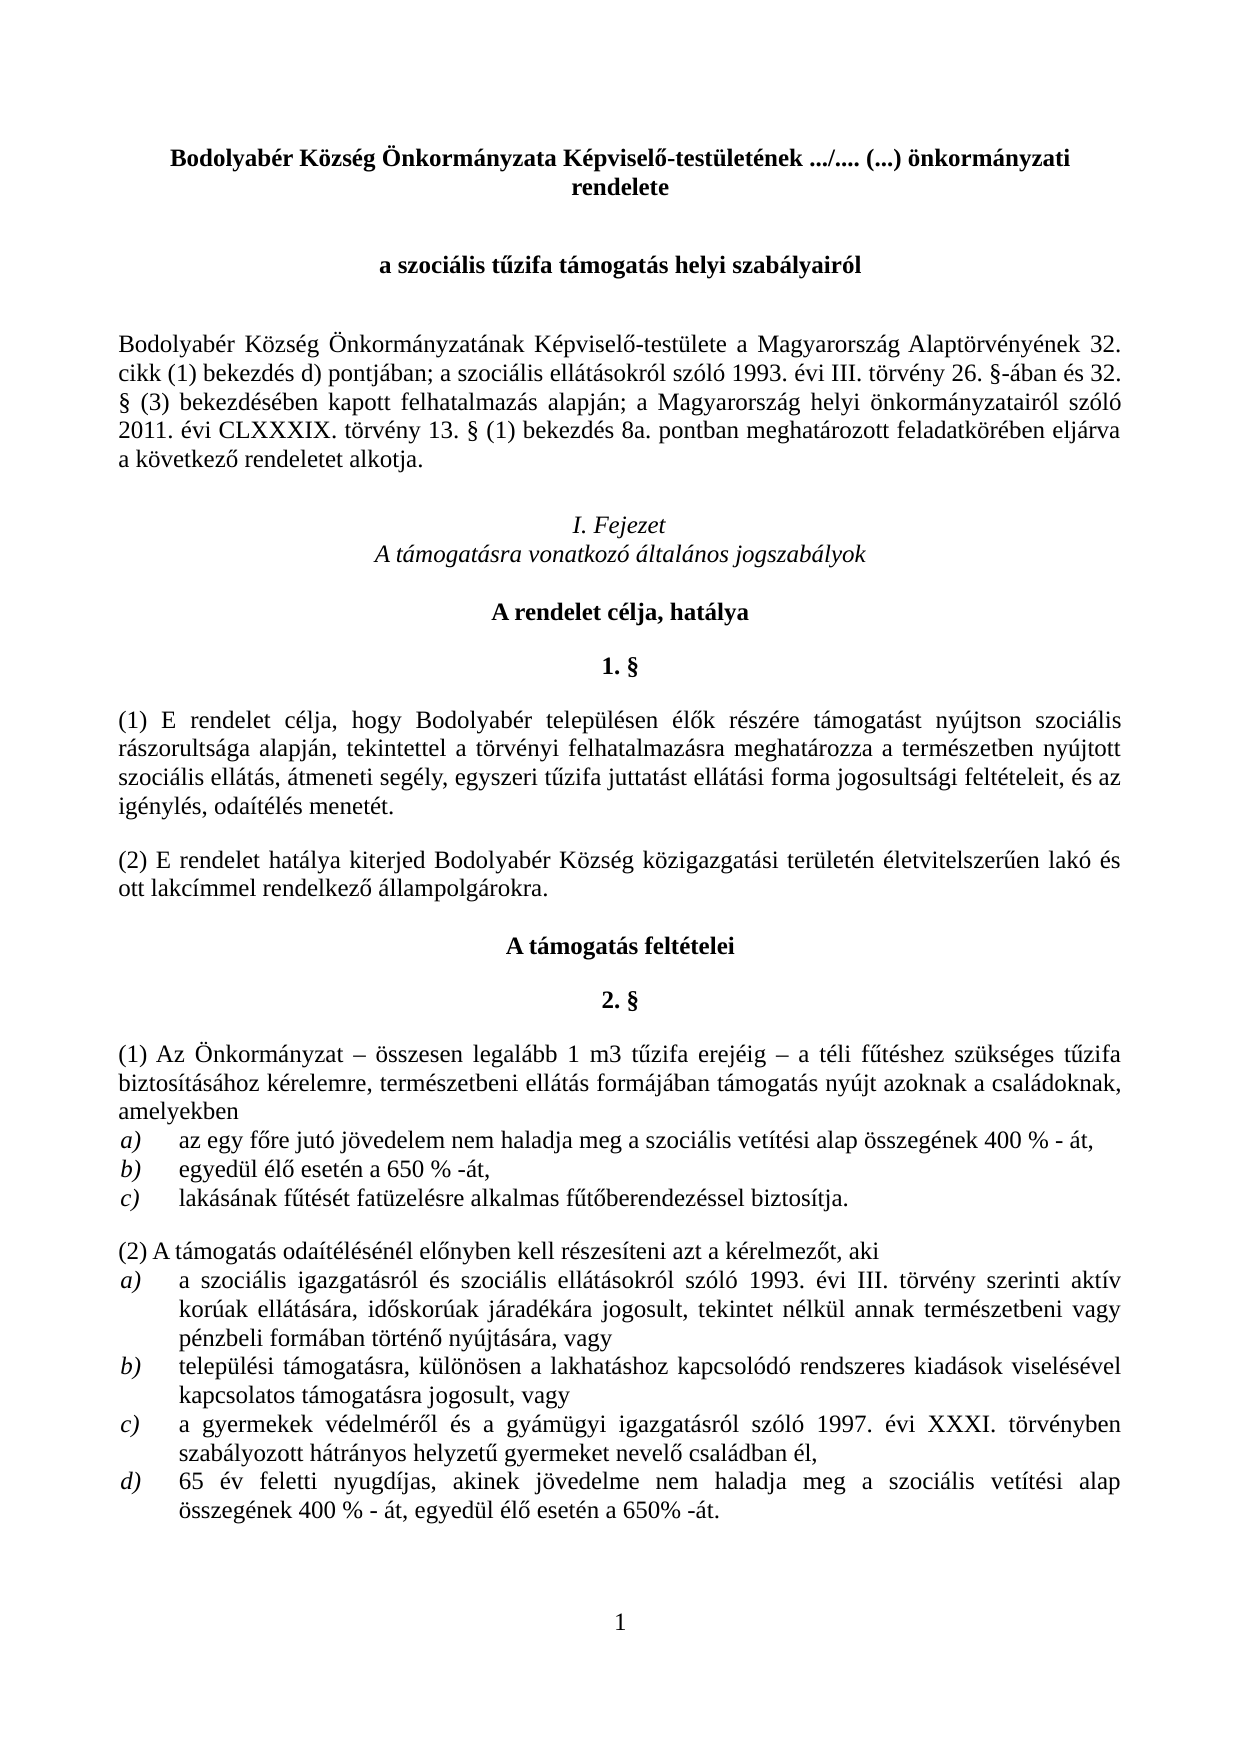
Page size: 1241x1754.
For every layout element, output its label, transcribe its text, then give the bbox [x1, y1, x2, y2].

text (2) E rendelet hatálya kiterjed Bodolyabér Község közigazgatási területén életvitelszerűen lakó és ott lakcímmel rendelkező állampolgárokra. [118, 845, 1122, 902]
text A támogatásra vonatkozó általános jogszabályok [118, 539, 1122, 568]
text A rendelet célja, hatálya [118, 597, 1122, 626]
text I. Fejezet [118, 511, 1122, 539]
text c) lakásának fűtését fatüzelésre alkalmas fűtőberendezéssel biztosítja. [120, 1183, 1122, 1211]
text 1. § [118, 651, 1122, 680]
text c) a gyermekek védelméről és a gyámügyi igazgatásról szóló 1997. évi XXXI. törvényben szabályozott hátrányos helyzetű gyermeket nevelő családban él, [120, 1409, 1122, 1466]
text b) települési támogatásra, különösen a lakhatáshoz kapcsolódó rendszeres kiadások viselésével kapcsolatos támogatásra jogosult, vagy [120, 1351, 1122, 1409]
text a szociális tűzifa támogatás helyi szabályairól [118, 251, 1122, 279]
text a) az egy főre jutó jövedelem nem haladja meg a szociális vetítési alap összegének 400 % - át, [120, 1125, 1122, 1154]
text d) 65 év feletti nyugdíjas, akinek jövedelme nem haladja meg a szociális vetítési alap összegének 400 % - át, egyedül élő esetén a 650% -át. [120, 1466, 1122, 1524]
text (2) A támogatás odaítélésénél előnyben kell részesíteni azt a kérelmezőt, aki [118, 1236, 1122, 1265]
text b) egyedül élő esetén a 650 % -át, [120, 1154, 1122, 1183]
text Bodolyabér Község Önkormányzata Képviselő-testületének .../.... (...) önkormányzati rendelete [118, 143, 1122, 201]
text (1) E rendelet célja, hogy Bodolyabér településen élők részére támogatást nyújtson szociális rászorultsága alapján, tekintettel a törvényi felhatalmazásra meghatározza a természetben nyújtott szociális ellátás, átmeneti segély, egyszeri tűzifa juttatást ellátási forma jogosultsági feltételeit, és az igénylés, odaítélés menetét. [118, 705, 1122, 820]
text Bodolyabér Község Önkormányzatának Képviselő-testülete a Magyarország Alaptörvényének 32. cikk (1) bekezdés d) pontjában; a szociális ellátásokról szóló 1993. évi III. törvény 26. §-ában és 32. § (3) bekezdésében kapott felhatalmazás alapján; a Magyarország helyi önkormányzatairól szóló 2011. évi CLXXXIX. törvény 13. § (1) bekezdés 8a. pontban meghatározott feladatkörében eljárva a következő rendeletet alkotja. [118, 329, 1122, 473]
text (1) Az Önkormányzat – összesen legalább 1 m3 tűzifa erejéig – a téli fűtéshez szükséges tűzifa biztosításához kérelemre, természetbeni ellátás formájában támogatás nyújt azoknak a családoknak, amelyekben [118, 1039, 1122, 1125]
text A támogatás feltételei [118, 931, 1122, 960]
text a) a szociális igazgatásról és szociális ellátásokról szóló 1993. évi III. törvény szerinti aktív korúak ellátására, időskorúak járadékára jogosult, tekintet nélkül annak természetbeni vagy pénzbeli formában történő nyújtására, vagy [120, 1265, 1122, 1351]
text 2. § [118, 985, 1122, 1014]
